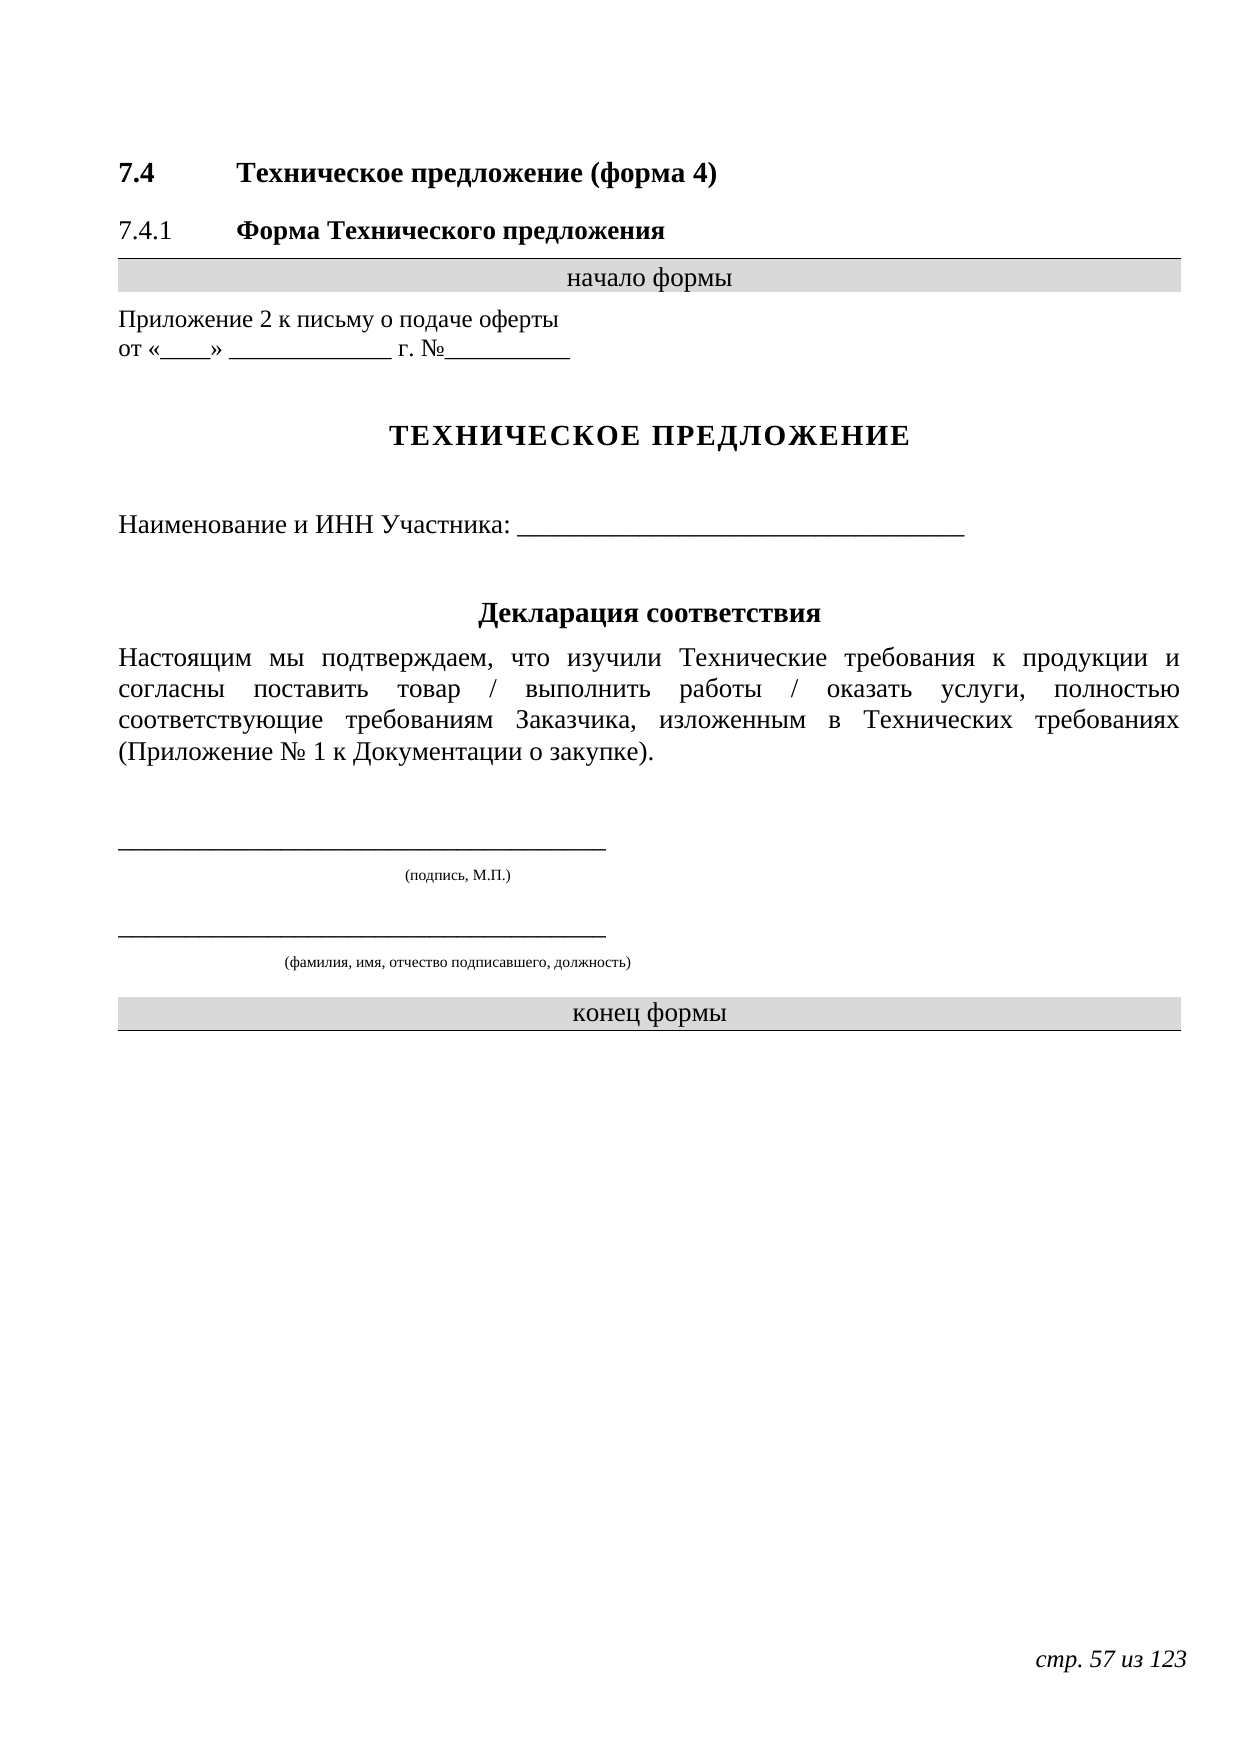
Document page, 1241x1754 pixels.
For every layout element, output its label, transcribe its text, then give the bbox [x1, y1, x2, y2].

text Наименование и ИНН Участника: _________________________________ [118, 508, 1181, 539]
text (фамилия, имя, отчество подписавшего, должность) [118, 953, 797, 984]
text Форма Технического предложения [118, 214, 1181, 245]
text Приложение 2 к письму о подаче оферты от «____» _____________ г. №__________ [118, 304, 1181, 362]
text Техническое предложение [118, 418, 1181, 452]
subtitle Техническое предложение (форма 4) [118, 156, 1181, 189]
text (подпись, М.П.) [118, 866, 797, 897]
text конец формы [118, 997, 1181, 1030]
text ____________________________________ [118, 822, 1181, 853]
text начало формы [118, 259, 1181, 292]
text Настоящим мы подтверждаем, что изучили Технические требования к продукции и согласны поставить товар / выполнить работы / оказать услуги, полностью соответствующие требованиям Заказчика, изложенным в Технических требованиях (Приложение № 1 к Документации о закупке). [118, 641, 1181, 766]
text ____________________________________ [118, 909, 1181, 940]
text Декларация соответствия [118, 595, 1181, 629]
